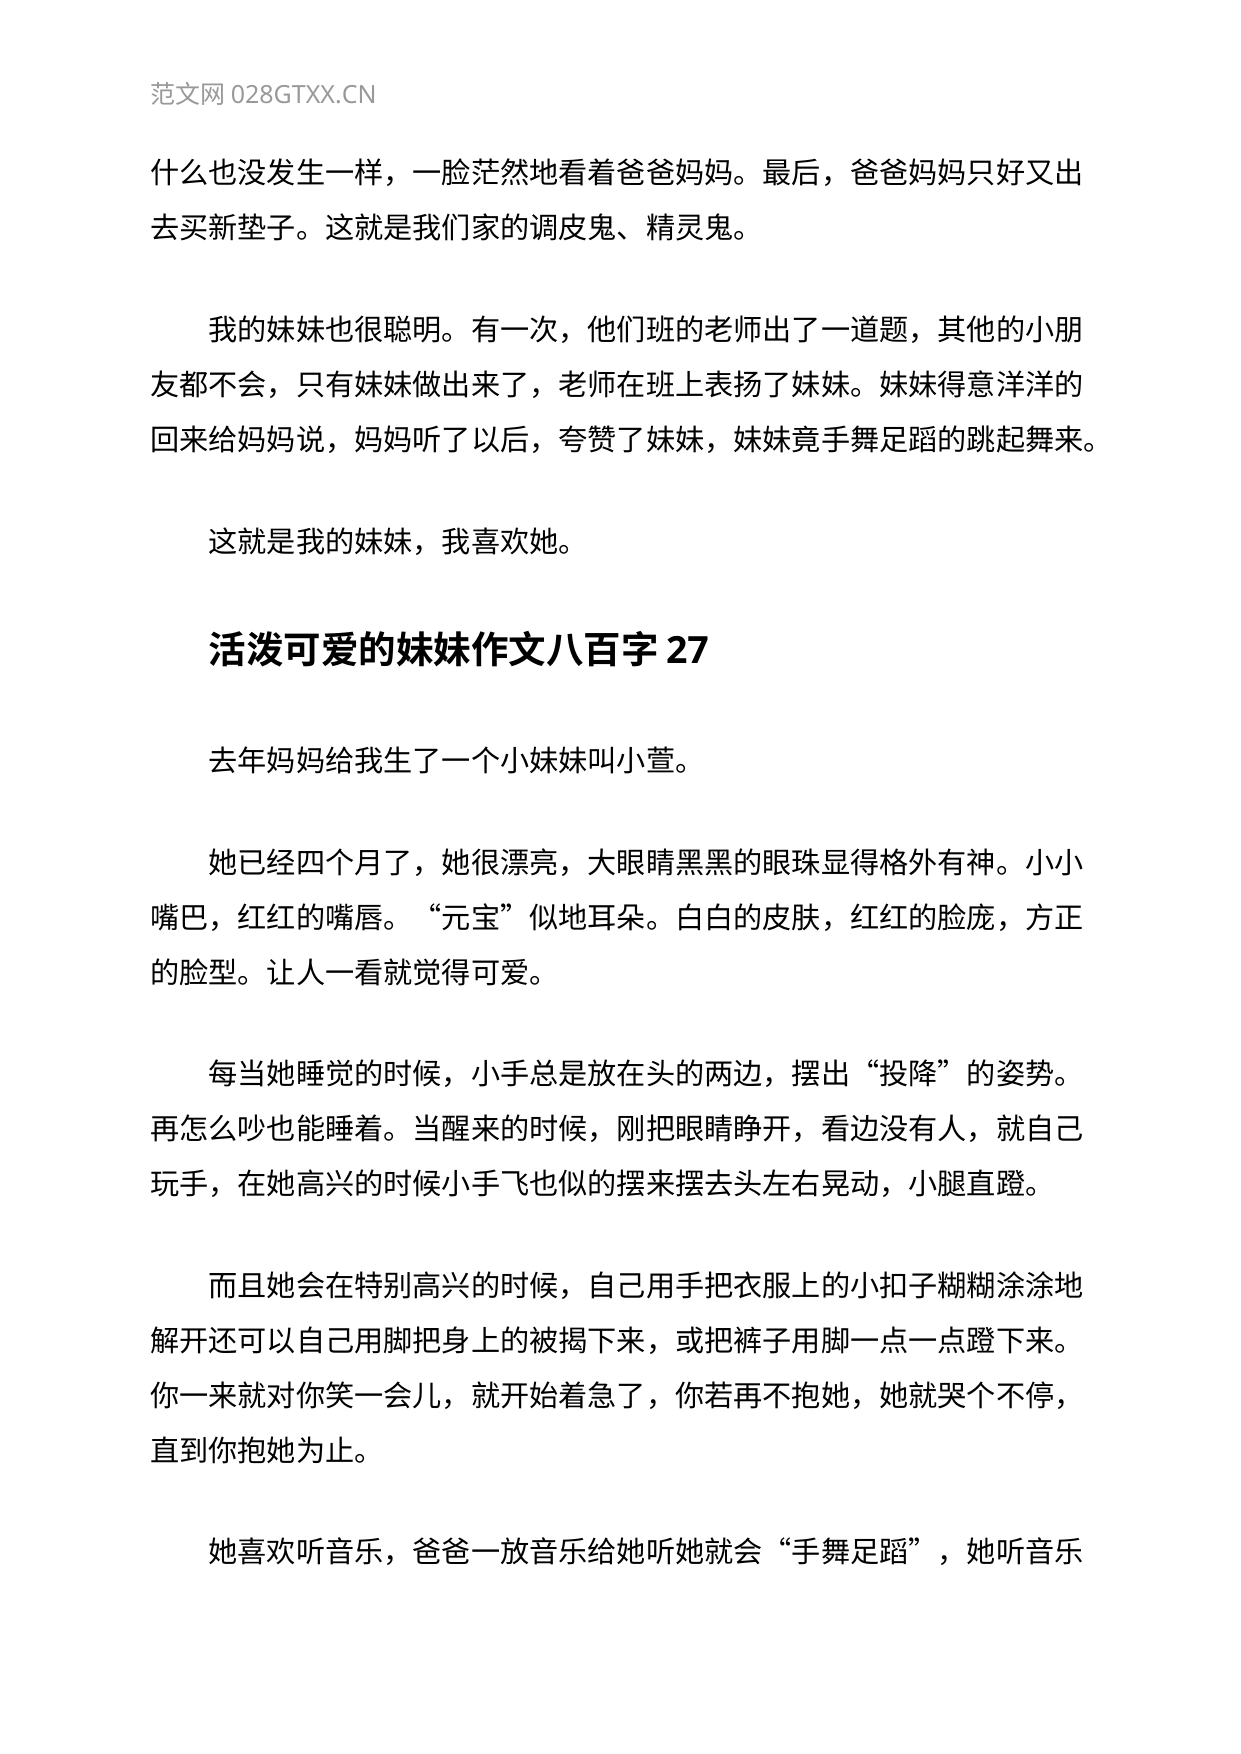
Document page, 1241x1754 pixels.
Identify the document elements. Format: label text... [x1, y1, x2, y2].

text 每当她睡觉的时候，小手总是放在头的两边，摆出“投降”的姿势。再怎么吵也能睡着。当醒来的时候，刚把眼睛睁开，看边没有人，就自己玩手，在她高兴的时候小手飞也似的摆来摆去头左右晃动，小腿直蹬。 [150, 1051, 1090, 1203]
text 她已经四个月了，她很漂亮，大眼睛黑黑的眼珠显得格外有神。小小嘴巴，红红的嘴唇。“元宝”似地耳朵。白白的皮肤，红红的脸庞，方正的脸型。让人一看就觉得可爱。 [150, 839, 1090, 991]
text 我的妹妹也很聪明。有一次，他们班的老师出了一道题，其他的小朋友都不会，只有妹妹做出来了，老师在班上表扬了妹妹。妹妹得意洋洋的回来给妈妈说，妈妈听了以后，夸赞了妹妹，妹妹竟手舞足蹈的跳起舞来。 [150, 307, 1090, 459]
text 活泼可爱的妹妹作文八百字27 [150, 620, 1090, 674]
text 这就是我的妹妹，我喜欢她。 [150, 518, 1090, 561]
text 去年妈妈给我生了一个小妹妹叫小萱。 [150, 738, 1090, 780]
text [150, 150, 1090, 247]
text 而且她会在特别高兴的时候，自己用手把衣服上的小扣子糊糊涂涂地解开还可以自己用脚把身上的被揭下来，或把裤子用脚一点一点蹬下来。你一来就对你笑一会儿，就开始着急了，你若再不抱她，她就哭个不停，直到你抱她为止。 [150, 1262, 1090, 1469]
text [150, 1529, 1090, 1571]
